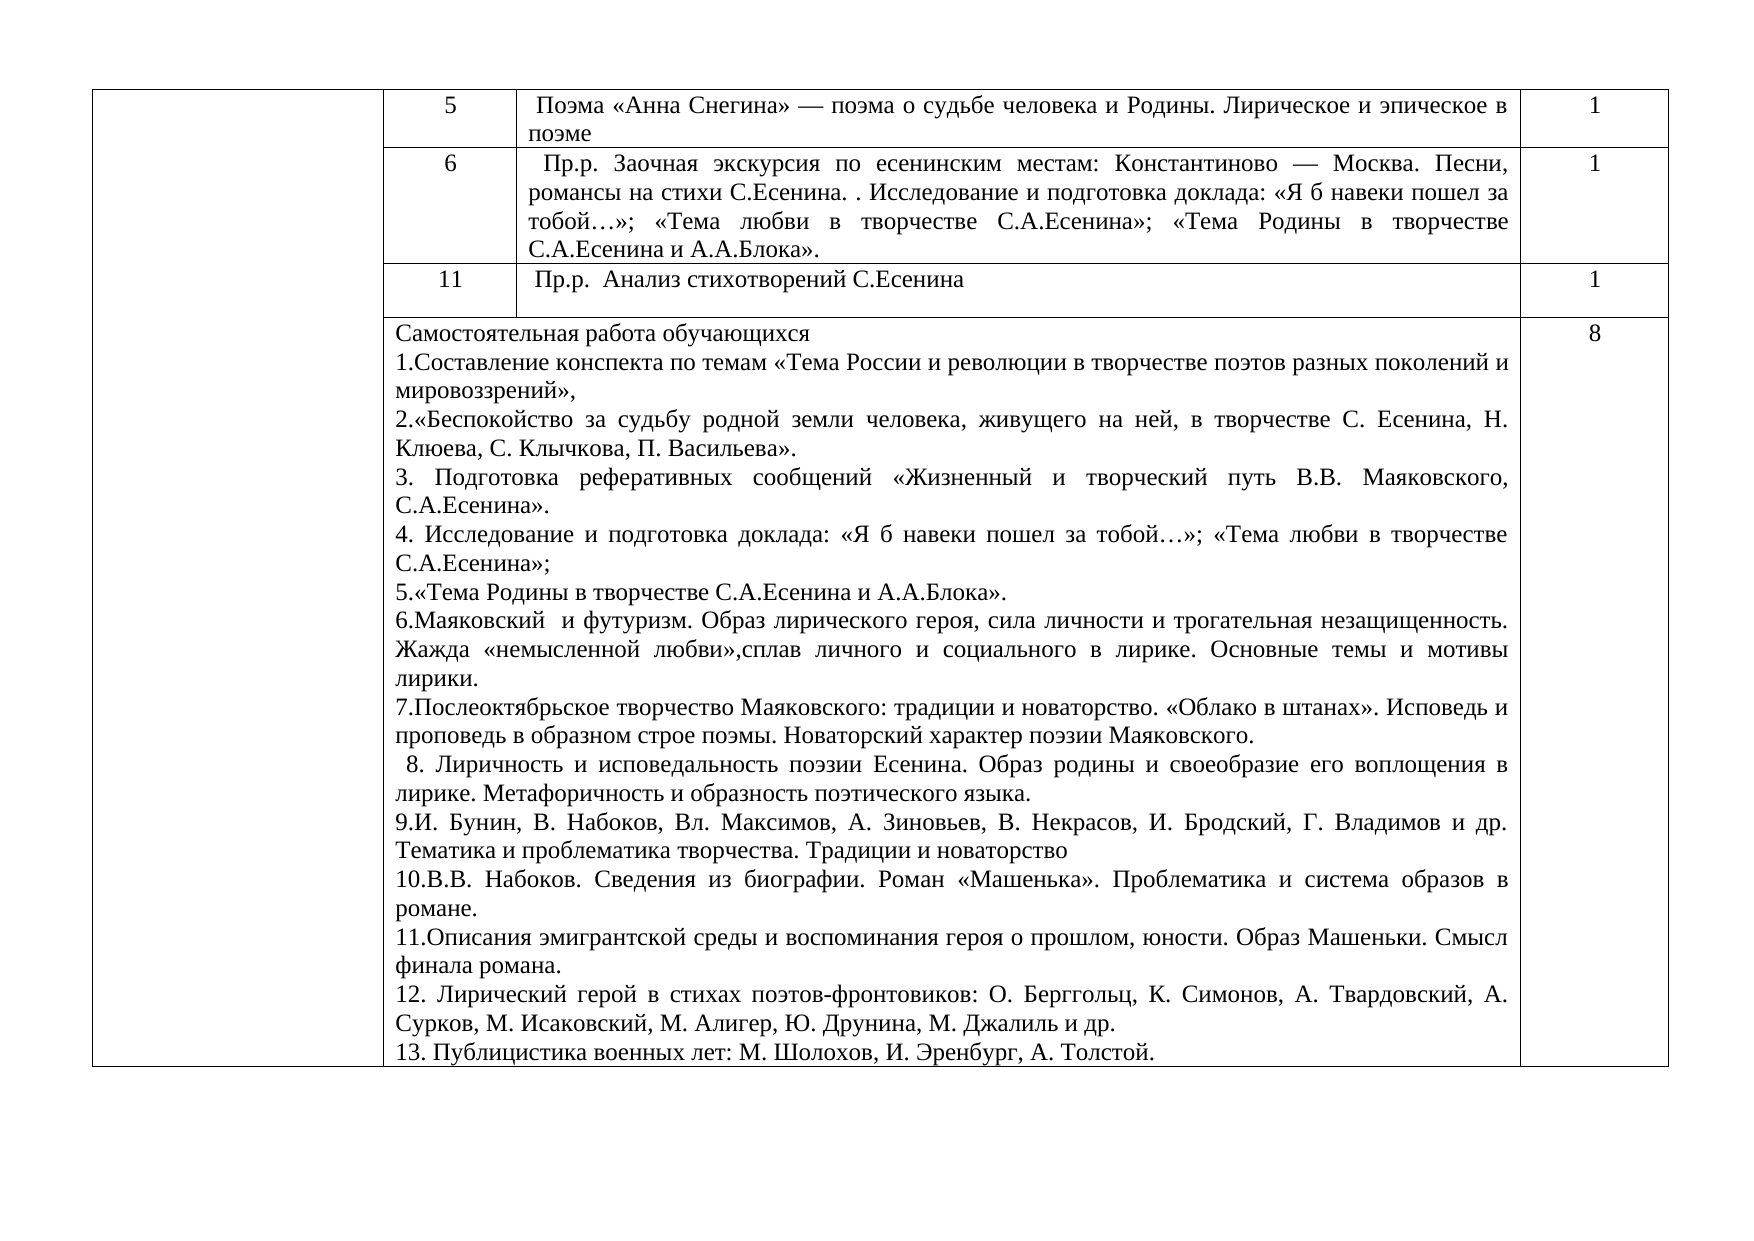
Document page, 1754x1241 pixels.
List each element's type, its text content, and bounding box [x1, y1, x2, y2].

table_cell Пр.р. Заочная экскурсия по есенинским местам: Константиново — Москва. Песни, романсы на стихи С.Есенина. . Исследование и подготовка доклада: «Я б навеки пошел за тобой…»; «Тема любви в творчестве С.А.Есенина»; «Тема Родины в творчестве С.А.Есенина и А.А.Блока». [517, 148, 1520, 263]
table_cell 8 [1521, 318, 1668, 1066]
table_cell 5 [384, 90, 516, 147]
table_cell 1 [1521, 90, 1668, 147]
table_cell Поэма «Анна Снегина» — поэма о судьбе человека и Родины. Лирическое и эпическое в поэме [517, 90, 1520, 147]
table_cell 11 [384, 264, 516, 317]
table_cell 6 [384, 148, 516, 263]
table_cell 1 [1521, 264, 1668, 317]
table_cell Пр.р. Анализ стихотворений С.Есенина [517, 264, 1520, 317]
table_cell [384, 318, 1520, 1066]
table_cell 1 [1521, 148, 1668, 263]
